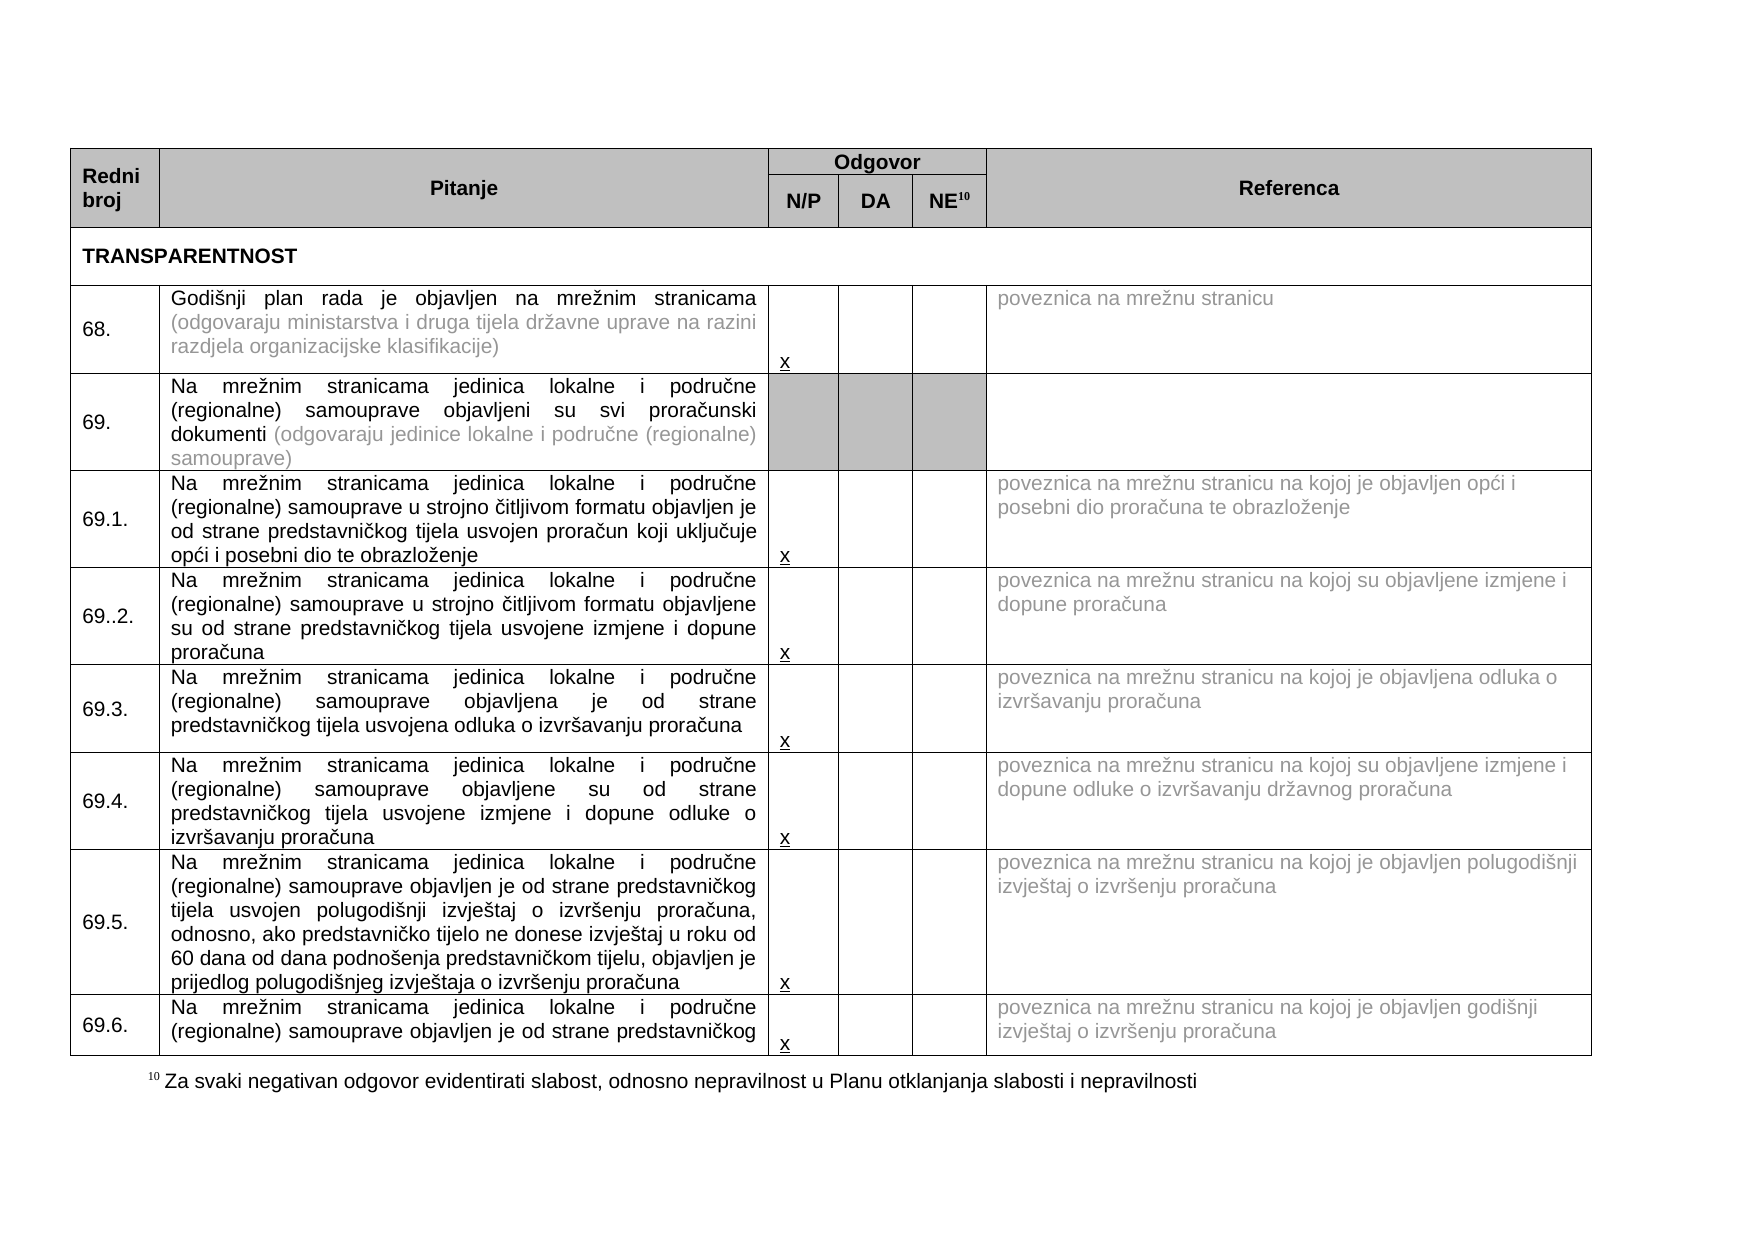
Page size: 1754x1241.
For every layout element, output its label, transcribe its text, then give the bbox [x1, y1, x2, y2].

table_cell TRANSPARENTNOST [71, 228, 1591, 285]
table_header Pitanje [160, 149, 768, 227]
table_cell x [769, 286, 838, 373]
table_cell [839, 665, 912, 752]
table_cell x [769, 471, 838, 567]
table_cell poveznica na mrežnu stranicu na kojoj je objavljena odluka o izvršavanju proračuna [987, 665, 1591, 752]
table_cell poveznica na mrežnu stranicu na kojoj su objavljene izmjene i dopune odluke o izvršavanju državnog proračuna [987, 753, 1591, 849]
table_cell poveznica na mrežnu stranicu na kojoj su objavljene izmjene i dopune proračuna [987, 568, 1591, 664]
table_cell x [769, 850, 838, 994]
table_header Odgovor [769, 149, 986, 174]
table_cell Na mrežnim stranicama jedinica lokalne i područne (regionalne) samouprave objavljen je od strane predstavničkog tijela usvojen polugodišnji izvještaj o izvršenju proračuna, odnosno, ako predstavničko tijelo ne donese izvještaj u roku od 60 dana od dana podnošenja predstavničkom tijelu, objavljen je prijedlog polugodišnjeg izvještaja o izvršenju proračuna [160, 850, 768, 994]
table_cell [913, 471, 986, 567]
table_cell [839, 286, 912, 373]
table_cell Na mrežnim stranicama jedinica lokalne i područne (regionalne) samouprave objavljene su od strane predstavničkog tijela usvojene izmjene i dopune odluke o izvršavanju proračuna [160, 753, 768, 849]
table_cell [987, 374, 1591, 470]
table_cell 69.6. [71, 995, 159, 1054]
table_cell [839, 568, 912, 664]
table_cell Na mrežnim stranicama jedinica lokalne i područne (regionalne) samouprave objavljeni su svi proračunski dokumenti (odgovaraju jedinice lokalne i područne (regionalne) samouprave) [160, 374, 768, 470]
table_cell [913, 995, 986, 1054]
table_cell [913, 665, 986, 752]
table_cell NE [913, 175, 986, 227]
table_cell DA [839, 175, 912, 227]
table_cell 68. [71, 286, 159, 373]
table_cell [913, 286, 986, 373]
table_cell Godišnji plan rada je objavljen na mrežnim stranicama (odgovaraju ministarstva i druga tijela državne uprave na razini razdjela organizacijske klasifikacije) [160, 286, 768, 373]
table_cell 69.3. [71, 665, 159, 752]
table_cell 69.1. [71, 471, 159, 567]
table_cell [839, 471, 912, 567]
table_cell poveznica na mrežnu stranicu na kojoj je objavljen opći i posebni dio proračuna te obrazloženje [987, 471, 1591, 567]
table_cell Na mrežnim stranicama jedinica lokalne i područne (regionalne) samouprave u strojno čitljivom formatu objavljene su od strane predstavničkog tijela usvojene izmjene i dopune proračuna [160, 568, 768, 664]
table_cell [913, 568, 986, 664]
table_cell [987, 995, 1591, 1054]
table_cell [839, 374, 912, 470]
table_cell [160, 995, 768, 1054]
table_cell 69..2. [71, 568, 159, 664]
table_cell [839, 753, 912, 849]
table_header Redni broj [71, 149, 159, 227]
table_cell N/P [769, 175, 838, 227]
table_cell [913, 850, 986, 994]
table_cell Na mrežnim stranicama jedinica lokalne i područne (regionalne) samouprave objavljena je od strane predstavničkog tijela usvojena odluka o izvršavanju proračuna [160, 665, 768, 752]
table_cell Na mrežnim stranicama jedinica lokalne i područne (regionalne) samouprave u strojno čitljivom formatu objavljen je od strane predstavničkog tijela usvojen proračun koji uključuje opći i posebni dio te obrazloženje [160, 471, 768, 567]
table_cell x [769, 665, 838, 752]
table_cell poveznica na mrežnu stranicu na kojoj je objavljen polugodišnji izvještaj o izvršenju proračuna [987, 850, 1591, 994]
table_header Referenca [987, 149, 1591, 227]
table_cell poveznica na mrežnu stranicu [987, 286, 1591, 373]
table_cell x [769, 995, 838, 1054]
table_cell [769, 374, 838, 470]
table_cell [913, 374, 986, 470]
table_cell x [769, 753, 838, 849]
table_cell 69.4. [71, 753, 159, 849]
table_cell 69.5. [71, 850, 159, 994]
table_cell [839, 850, 912, 994]
table_cell [913, 753, 986, 849]
table_cell 69. [71, 374, 159, 470]
table_cell [839, 995, 912, 1054]
table_cell x [769, 568, 838, 664]
